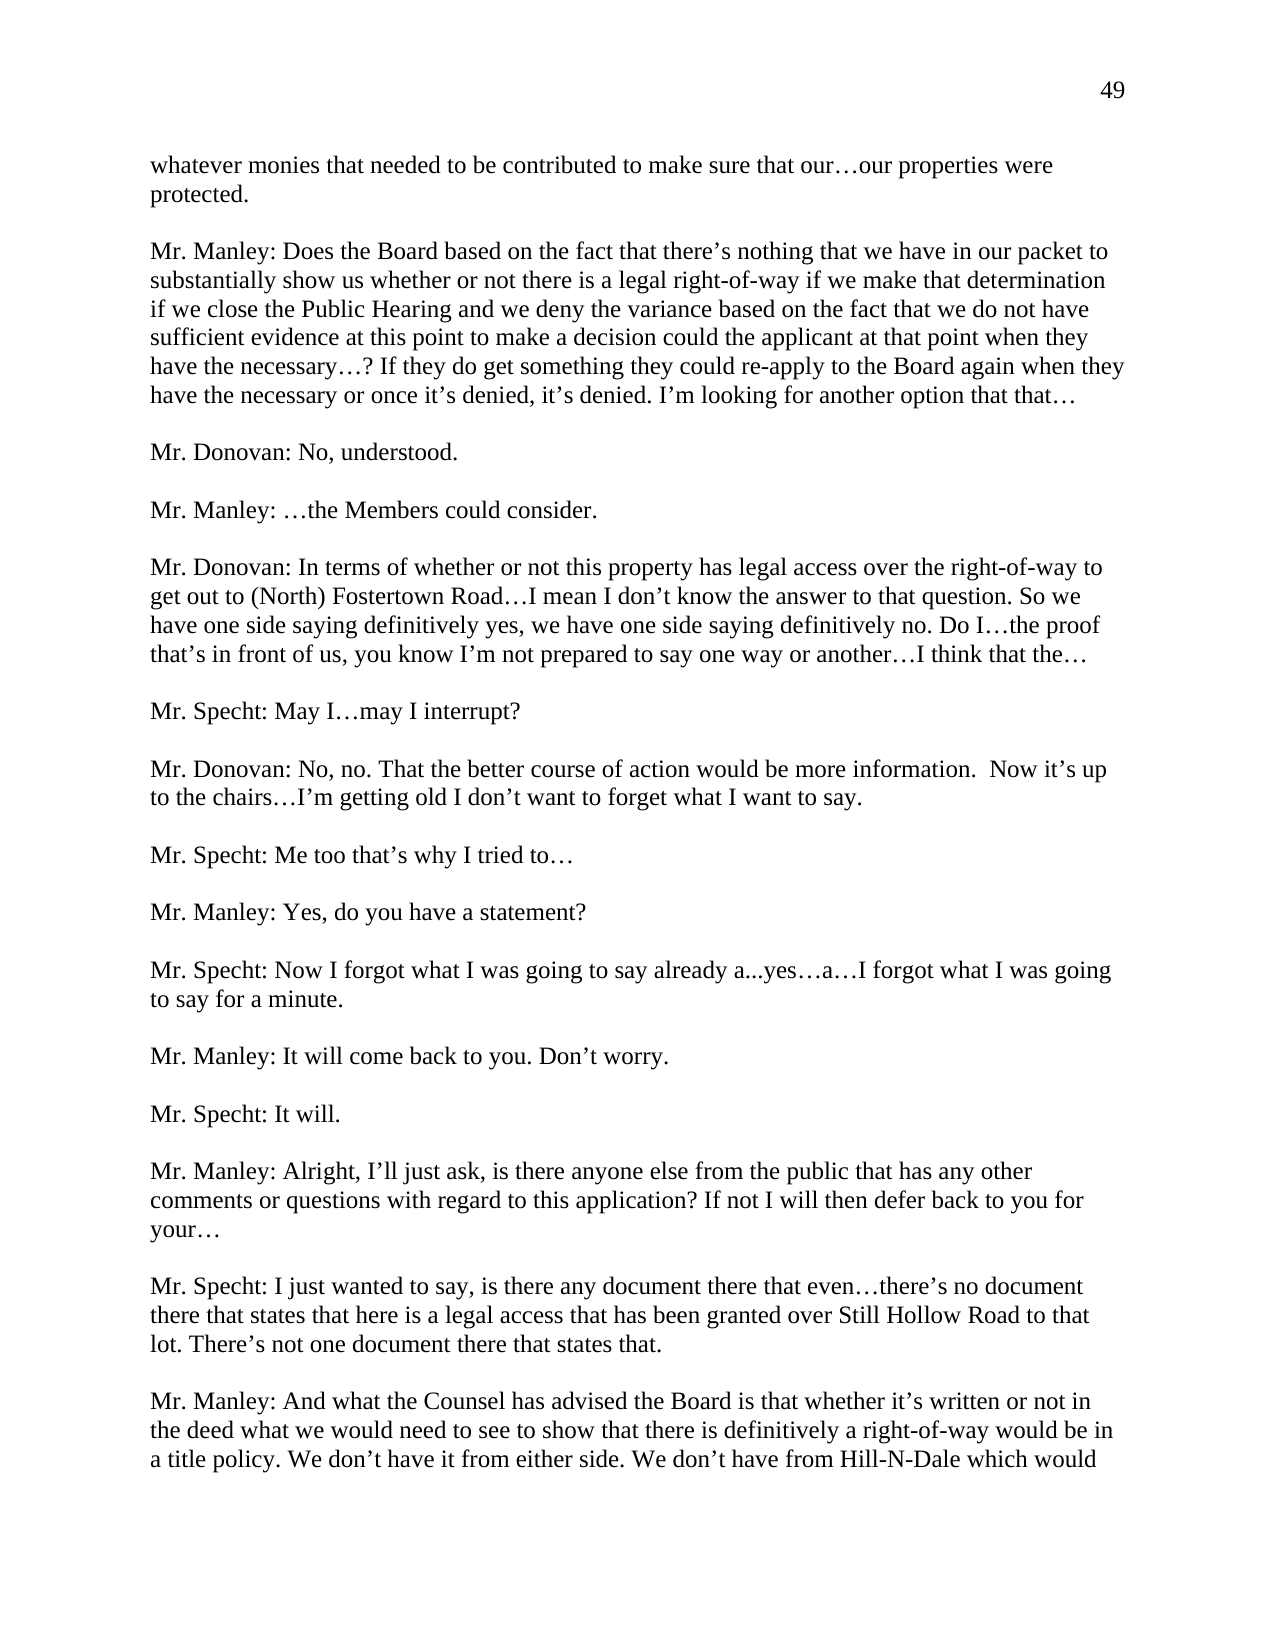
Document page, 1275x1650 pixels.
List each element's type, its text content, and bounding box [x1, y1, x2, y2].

text Mr. Manley: Yes, do you have a statement? [150, 897, 1125, 926]
text Mr. Specht: I just wanted to say, is there any document there that even…there’s no document there that states that here is a legal access that has been granted over Still Hollow Road to that lot. There’s not one document there that states that. [150, 1271, 1125, 1357]
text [150, 1386, 1125, 1472]
text Mr. Specht: Me too that’s why I tried to… [150, 840, 1125, 869]
text Mr. Specht: Now I forgot what I was going to say already a...yes…a…I forgot what I was going to say for a minute. [150, 955, 1125, 1012]
text Mr. Donovan: In terms of whether or not this property has legal access over the right-of-way to get out to (North) Fostertown Road…I mean I don’t know the answer to that question. So we have one side saying definitively yes, we have one side saying definitively no. Do I…the proof that’s in front of us, you know I’m not prepared to say one way or another…I think that the… [150, 552, 1125, 667]
text Mr. Specht: It will. [150, 1099, 1125, 1127]
text Mr. Donovan: No, no. That the better course of action would be more information. Now it’s up to the chairs…I’m getting old I don’t want to forget what I want to say. [150, 754, 1125, 811]
text Mr. Specht: May I…may I interrupt? [150, 696, 1125, 725]
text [150, 150, 1125, 207]
text Mr. Manley: Does the Board based on the fact that there’s nothing that we have in our packet to substantially show us whether or not there is a legal right-of-way if we make that determination if we close the Public Hearing and we deny the variance based on the fact that we do not have sufficient evidence at this point to make a decision could the applicant at that point when they have the necessary…? If they do get something they could re-apply to the Board again when they have the necessary or once it’s denied, it’s denied. I’m looking for another option that that… [150, 236, 1125, 409]
text Mr. Manley: Alright, I’ll just ask, is there anyone else from the public that has any other comments or questions with regard to this application? If not I will then defer back to you for your… [150, 1156, 1125, 1242]
text Mr. Manley: It will come back to you. Don’t worry. [150, 1041, 1125, 1070]
text Mr. Manley: …the Members could consider. [150, 495, 1125, 524]
text Mr. Donovan: No, understood. [150, 437, 1125, 466]
